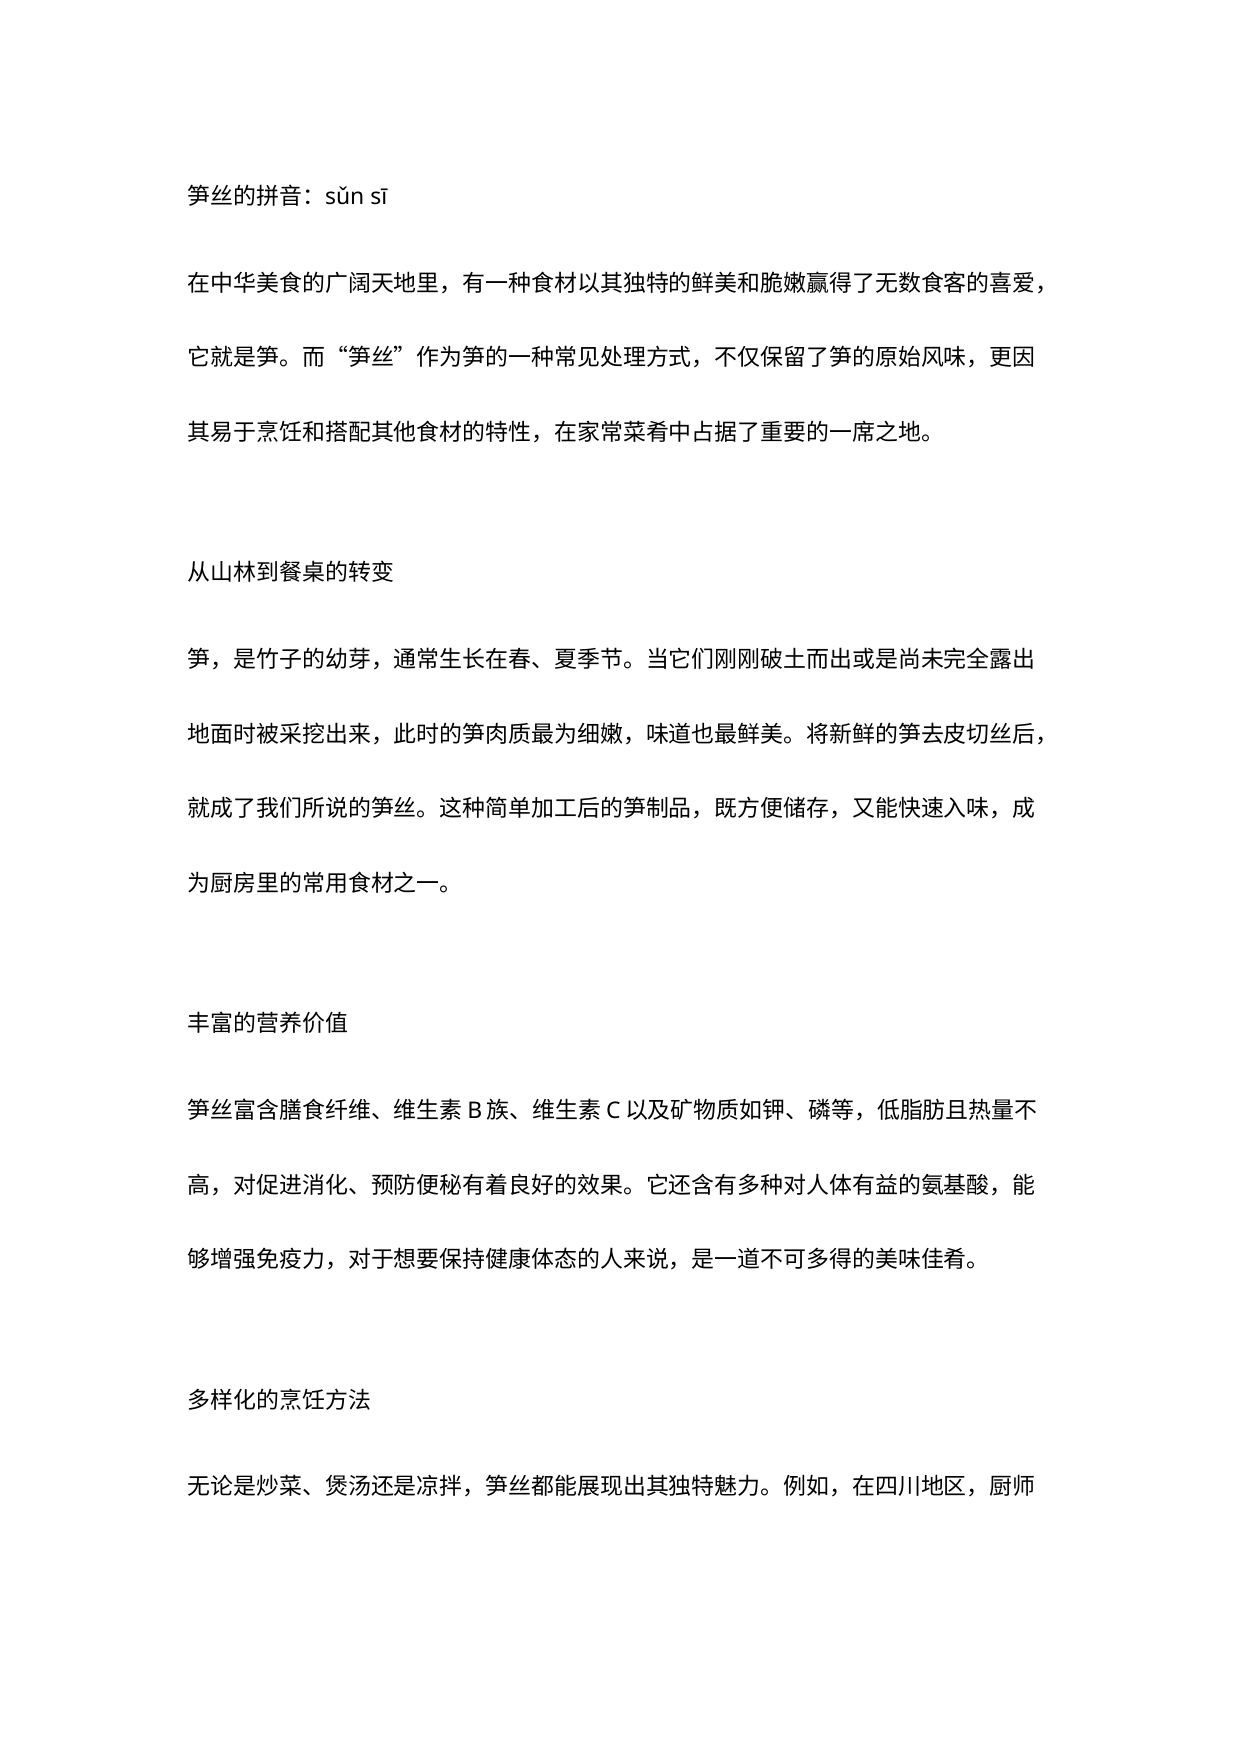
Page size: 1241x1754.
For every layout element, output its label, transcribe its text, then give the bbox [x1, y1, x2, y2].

text 多样化的烹饪方法 [187, 1366, 1053, 1431]
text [187, 1452, 1053, 1517]
text 在中华美食的广阔天地里，有一种食材以其独特的鲜美和脆嫩赢得了无数食客的喜爱，它就是笋。而“笋丝”作为笋的一种常见处理方式，不仅保留了笋的原始风味，更因其易于烹饪和搭配其他食材的特性，在家常菜肴中占据了重要的一席之地。 [187, 249, 1053, 463]
text 笋丝富含膳食纤维、维生素B族、维生素C以及矿物质如钾、磷等，低脂肪且热量不高，对促进消化、预防便秘有着良好的效果。它还含有多种对人体有益的氨基酸，能够增强免疫力，对于想要保持健康体态的人来说，是一道不可多得的美味佳肴。 [187, 1076, 1053, 1290]
text 笋，是竹子的幼芽，通常生长在春、夏季节。当它们刚刚破土而出或是尚未完全露出地面时被采挖出来，此时的笋肉质最为细嫩，味道也最鲜美。将新鲜的笋去皮切丝后，就成了我们所说的笋丝。这种简单加工后的笋制品，既方便储存，又能快速入味，成为厨房里的常用食材之一。 [187, 625, 1053, 914]
text 笋丝的拼音：sǔn sī [187, 162, 1053, 227]
text 从山林到餐桌的转变 [187, 538, 1053, 603]
text 丰富的营养价值 [187, 989, 1053, 1054]
